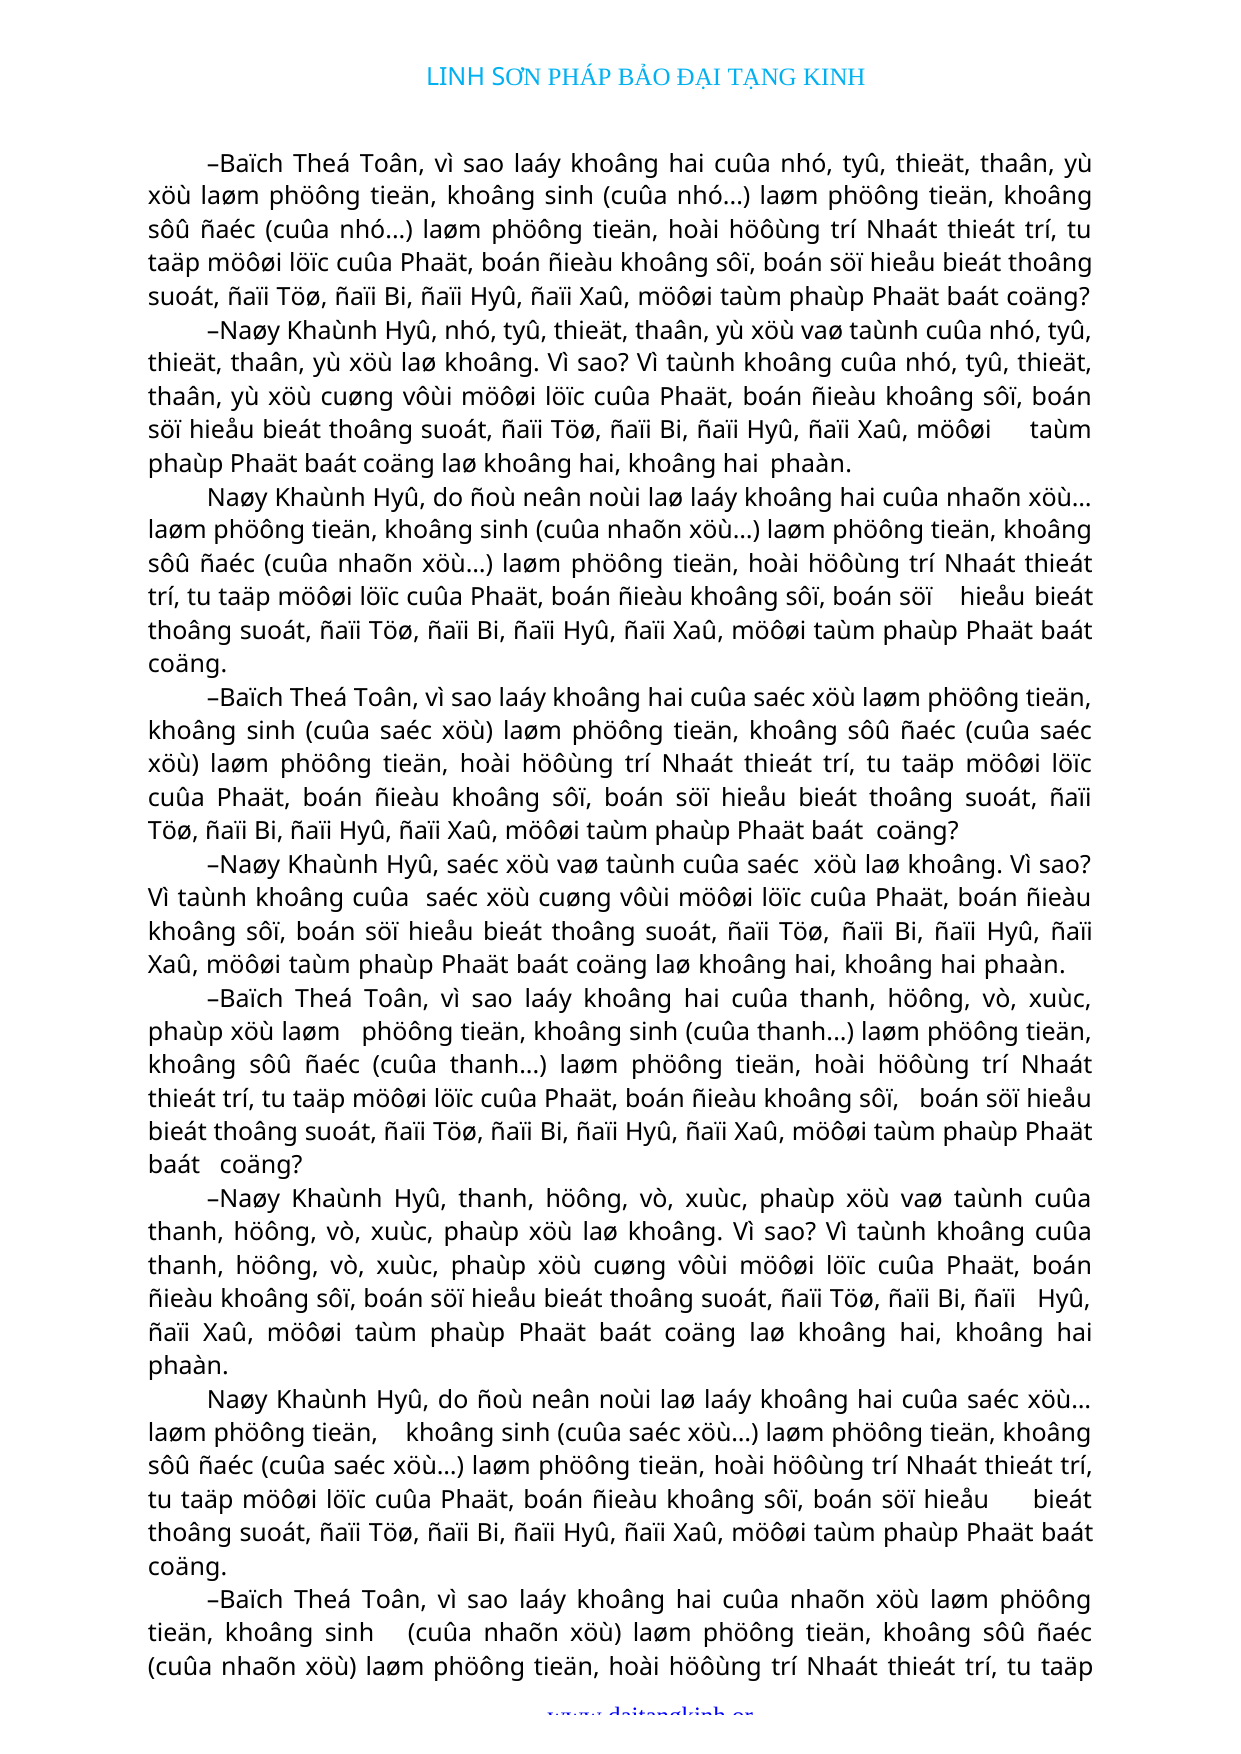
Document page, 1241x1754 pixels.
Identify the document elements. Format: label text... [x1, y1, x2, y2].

text Naøy Khaùnh Hyû, do ñoù neân noùi laø laáy khoâng hai cuûa saéc xöù… laøm phöông tieän, khoâng sinh (cuûa saéc xöù…) laøm phöông tieän, khoâng sôû ñaéc (cuûa saéc xöù…) laøm phöông tieän, hoài höôùng trí Nhaát thieát trí, tu taäp möôøi löïc cuûa Phaät, boán ñieàu khoâng sôï, boán söï hieåu bieát thoâng suoát, ñaïi Töø, ñaïi Bi, ñaïi Hyû, ñaïi Xaû, möôøi taùm phaùp Phaät baát coäng. [148, 1382, 1093, 1582]
text –Baïch Theá Toân, vì sao laáy khoâng hai cuûa nhó, tyû, thieät, thaân, yù xöù laøm phöông tieän, khoâng sinh (cuûa nhó...) laøm phöông tieän, khoâng sôû ñaéc (cuûa nhó...) laøm phöông tieän, hoài höôùng trí Nhaát thieát trí, tu taäp möôøi löïc cuûa Phaät, boán ñieàu khoâng sôï, boán söï hieåu bieát thoâng suoát, ñaïi Töø, ñaïi Bi, ñaïi Hyû, ñaïi Xaû, möôøi taùm phaùp Phaät baát coäng? [148, 145, 1093, 312]
text –Naøy Khaùnh Hyû, thanh, höông, vò, xuùc, phaùp xöù vaø taùnh cuûa thanh, höông, vò, xuùc, phaùp xöù laø khoâng. Vì sao? Vì taùnh khoâng cuûa thanh, höông, vò, xuùc, phaùp xöù cuøng vôùi möôøi löïc cuûa Phaät, boán ñieàu khoâng sôï, boán söï hieåu bieát thoâng suoát, ñaïi Töø, ñaïi Bi, ñaïi Hyû, ñaïi Xaû, möôøi taùm phaùp Phaät baát coäng laø khoâng hai, khoâng hai phaàn. [148, 1181, 1093, 1382]
text Naøy Khaùnh Hyû, do ñoù neân noùi laø laáy khoâng hai cuûa nhaõn xöù… laøm phöông tieän, khoâng sinh (cuûa nhaõn xöù…) laøm phöông tieän, khoâng sôû ñaéc (cuûa nhaõn xöù…) laøm phöông tieän, hoài höôùng trí Nhaát thieát trí, tu taäp möôøi löïc cuûa Phaät, boán ñieàu khoâng sôï, boán söï hieåu bieát thoâng suoát, ñaïi Töø, ñaïi Bi, ñaïi Hyû, ñaïi Xaû, möôøi taùm phaùp Phaät baát coäng. [148, 479, 1093, 680]
text –Baïch Theá Toân, vì sao laáy khoâng hai cuûa saéc xöù laøm phöông tieän, khoâng sinh (cuûa saéc xöù) laøm phöông tieän, khoâng sôû ñaéc (cuûa saéc xöù) laøm phöông tieän, hoài höôùng trí Nhaát thieát trí, tu taäp möôøi löïc cuûa Phaät, boán ñieàu khoâng sôï, boán söï hieåu bieát thoâng suoát, ñaïi Töø, ñaïi Bi, ñaïi Hyû, ñaïi Xaû, möôøi taùm phaùp Phaät baát coäng? [148, 680, 1093, 847]
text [148, 1582, 1093, 1682]
text –Naøy Khaùnh Hyû, nhó, tyû, thieät, thaân, yù xöù vaø taùnh cuûa nhó, tyû, thieät, thaân, yù xöù laø khoâng. Vì sao? Vì taùnh khoâng cuûa nhó, tyû, thieät, thaân, yù xöù cuøng vôùi möôøi löïc cuûa Phaät, boán ñieàu khoâng sôï, boán söï hieåu bieát thoâng suoát, ñaïi Töø, ñaïi Bi, ñaïi Hyû, ñaïi Xaû, möôøi taùm phaùp Phaät baát coäng laø khoâng hai, khoâng hai phaàn. [148, 312, 1093, 479]
text –Naøy Khaùnh Hyû, saéc xöù vaø taùnh cuûa saéc xöù laø khoâng. Vì sao? Vì taùnh khoâng cuûa saéc xöù cuøng vôùi möôøi löïc cuûa Phaät, boán ñieàu khoâng sôï, boán söï hieåu bieát thoâng suoát, ñaïi Töø, ñaïi Bi, ñaïi Hyû, ñaïi Xaû, möôøi taùm phaùp Phaät baát coäng laø khoâng hai, khoâng hai phaàn. [148, 847, 1093, 981]
text –Baïch Theá Toân, vì sao laáy khoâng hai cuûa thanh, höông, vò, xuùc, phaùp xöù laøm phöông tieän, khoâng sinh (cuûa thanh...) laøm phöông tieän, khoâng sôû ñaéc (cuûa thanh...) laøm phöông tieän, hoài höôùng trí Nhaát thieát trí, tu taäp möôøi löïc cuûa Phaät, boán ñieàu khoâng sôï, boán söï hieåu bieát thoâng suoát, ñaïi Töø, ñaïi Bi, ñaïi Hyû, ñaïi Xaû, möôøi taùm phaùp Phaät baát coäng? [148, 981, 1093, 1181]
